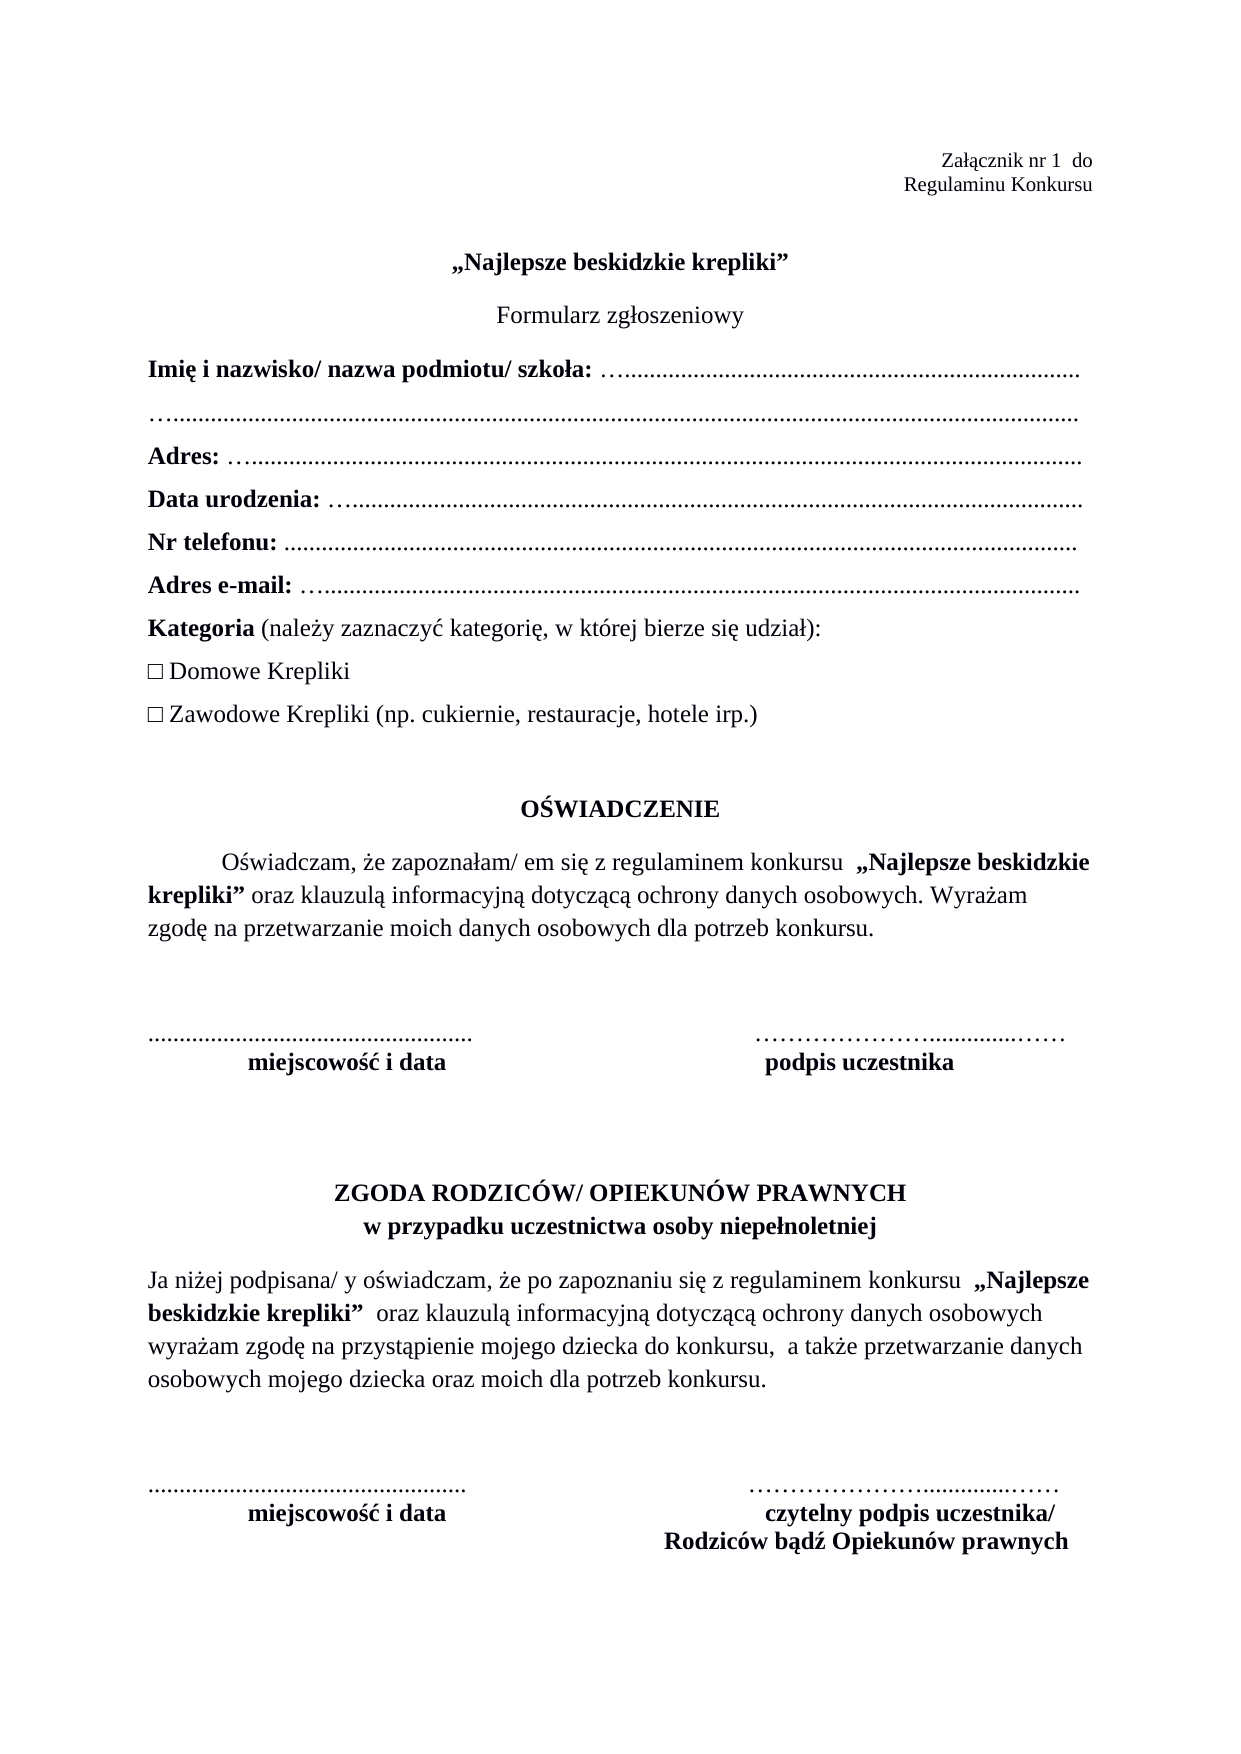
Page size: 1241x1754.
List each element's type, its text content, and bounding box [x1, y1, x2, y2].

text Adres e-mail: …......................................................................................................................... [148, 570, 1093, 599]
text „Najlepsze beskidzkie krepliki” [148, 247, 1093, 276]
text ZGODA RODZICÓW/ OPIEKUNÓW PRAWNYCH w przypadku uczestnictwa osoby niepełnoletniej [148, 1178, 1093, 1240]
text Oświadczam, że zapoznałam/ em się z regulaminem konkursu „Najlepsze beskidzkie krepliki” oraz klauzulą informacyjną dotyczącą ochrony danych osobowych. Wyrażam zgodę na przetwarzanie moich danych osobowych dla potrzeb konkursu. [148, 847, 1093, 942]
text .................................................... …………………..............…… [148, 1018, 1093, 1047]
text Data urodzenia: …..................................................................................................................... [148, 484, 1093, 513]
text Nr telefonu: ............................................................................................................................... [148, 527, 1093, 556]
text Adres: …..................................................................................................................................... [148, 441, 1093, 469]
text Załącznik nr 1 do [148, 148, 1093, 172]
text miejscowość i data czytelny podpis uczestnika/ Rodziców bądź Opiekunów prawnych [148, 1498, 1093, 1555]
text Formularz zgłoszeniowy [148, 301, 1093, 329]
text Regulaminu Konkursu [148, 172, 1093, 196]
text miejscowość i data podpis uczestnika [148, 1047, 1093, 1076]
text ................................................... …………………..............…… [148, 1469, 1093, 1498]
text Ja niżej podpisana/ y oświadczam, że po zapoznaniu się z regulaminem konkursu „Najlepsze beskidzkie krepliki” oraz klauzulą informacyjną dotyczącą ochrony danych osobowych wyrażam zgodę na przystąpienie mojego dziecka do konkursu, a także przetwarzanie danych osobowych mojego dziecka oraz moich dla potrzeb konkursu. [148, 1265, 1093, 1393]
text Imię i nazwisko/ nazwa podmiotu/ szkoła: …......................................................................... …................................................................................................................................................. [148, 354, 1093, 426]
text □ Domowe Krepliki □ Zawodowe Krepliki (np. cukiernie, restauracje, hotele irp.) [148, 656, 1093, 728]
text OŚWIADCZENIE [148, 794, 1093, 822]
text Kategoria (należy zaznaczyć kategorię, w której bierze się udział): [148, 613, 1093, 642]
